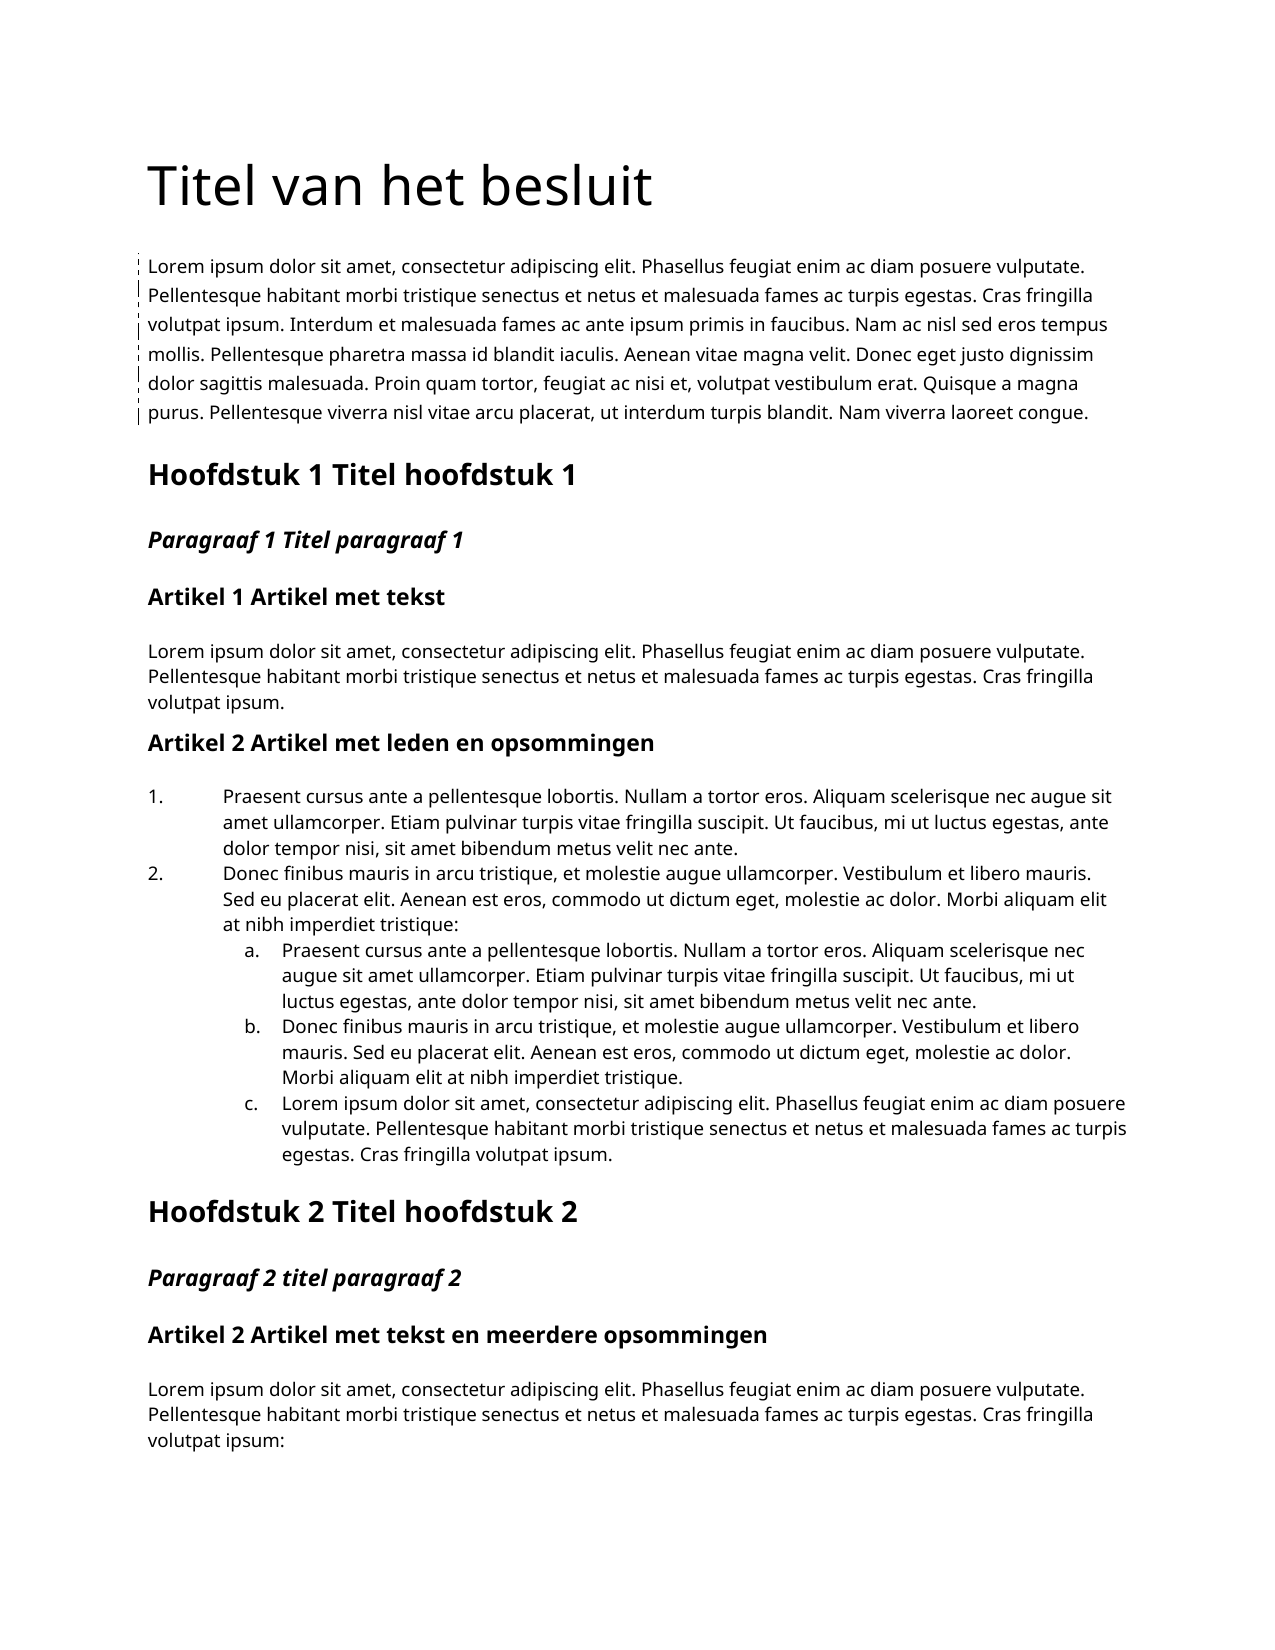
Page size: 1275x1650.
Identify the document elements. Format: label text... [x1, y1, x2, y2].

list Donec finibus mauris in arcu tristique, et molestie augue ullamcorper. Vestibulum et libero mauris. Sed eu placerat elit. Aenean est eros, commodo ut dictum eget, molestie ac dolor. Morbi aliquam elit at nibh imperdiet tristique. [244, 1013, 1127, 1090]
text Artikel 2 Artikel met tekst en meerdere opsommingen [148, 1319, 1127, 1350]
text Hoofdstuk 1 Titel hoofdstuk 1 [148, 454, 1127, 493]
list Praesent cursus ante a pellentesque lobortis. Nullam a tortor eros. Aliquam scelerisque nec augue sit amet ullamcorper. Etiam pulvinar turpis vitae fringilla suscipit. Ut faucibus, mi ut luctus egestas, ante dolor tempor nisi, sit amet bibendum metus velit nec ante. [244, 937, 1127, 1013]
text Hoofdstuk 2 Titel hoofdstuk 2 [148, 1192, 1127, 1231]
list Praesent cursus ante a pellentesque lobortis. Nullam a tortor eros. Aliquam scelerisque nec augue sit amet ullamcorper. Etiam pulvinar turpis vitae fringilla suscipit. Ut faucibus, mi ut luctus egestas, ante dolor tempor nisi, sit amet bibendum metus velit nec ante. [148, 784, 1127, 860]
text Lorem ipsum dolor sit amet, consectetur adipiscing elit. Phasellus feugiat enim ac diam posuere vulputate. Pellentesque habitant morbi tristique senectus et netus et malesuada fames ac turpis egestas. Cras fringilla volutpat ipsum. Interdum et malesuada fames ac ante ipsum primis in faucibus. Nam ac nisl sed eros tempus mollis. Pellentesque pharetra massa id blandit iaculis. Aenean vitae magna velit. Donec eget justo dignissim dolor sagittis malesuada. Proin quam tortor, feugiat ac nisi et, volutpat vestibulum erat. Quisque a magna purus. Pellentesque viverra nisl vitae arcu placerat, ut interdum turpis blandit. Nam viverra laoreet congue. [138, 253, 1127, 425]
text Artikel 2 Artikel met leden en opsommingen [148, 727, 1127, 758]
text Artikel 1 Artikel met tekst [148, 581, 1127, 612]
list Lorem ipsum dolor sit amet, consectetur adipiscing elit. Phasellus feugiat enim ac diam posuere vulputate. Pellentesque habitant morbi tristique senectus et netus et malesuada fames ac turpis egestas. Cras fringilla volutpat ipsum. [244, 1090, 1127, 1167]
text Paragraaf 1 Titel paragraaf 1 [148, 524, 1127, 556]
list Donec finibus mauris in arcu tristique, et molestie augue ullamcorper. Vestibulum et libero mauris. Sed eu placerat elit. Aenean est eros, commodo ut dictum eget, molestie ac dolor. Morbi aliquam elit at nibh imperdiet tristique: [148, 860, 1127, 937]
text Lorem ipsum dolor sit amet, consectetur adipiscing elit. Phasellus feugiat enim ac diam posuere vulputate. Pellentesque habitant morbi tristique senectus et netus et malesuada fames ac turpis egestas. Cras fringilla volutpat ipsum. [148, 638, 1127, 714]
text Paragraaf 2 titel paragraaf 2 [148, 1262, 1127, 1293]
text Titel van het besluit [148, 148, 1127, 221]
